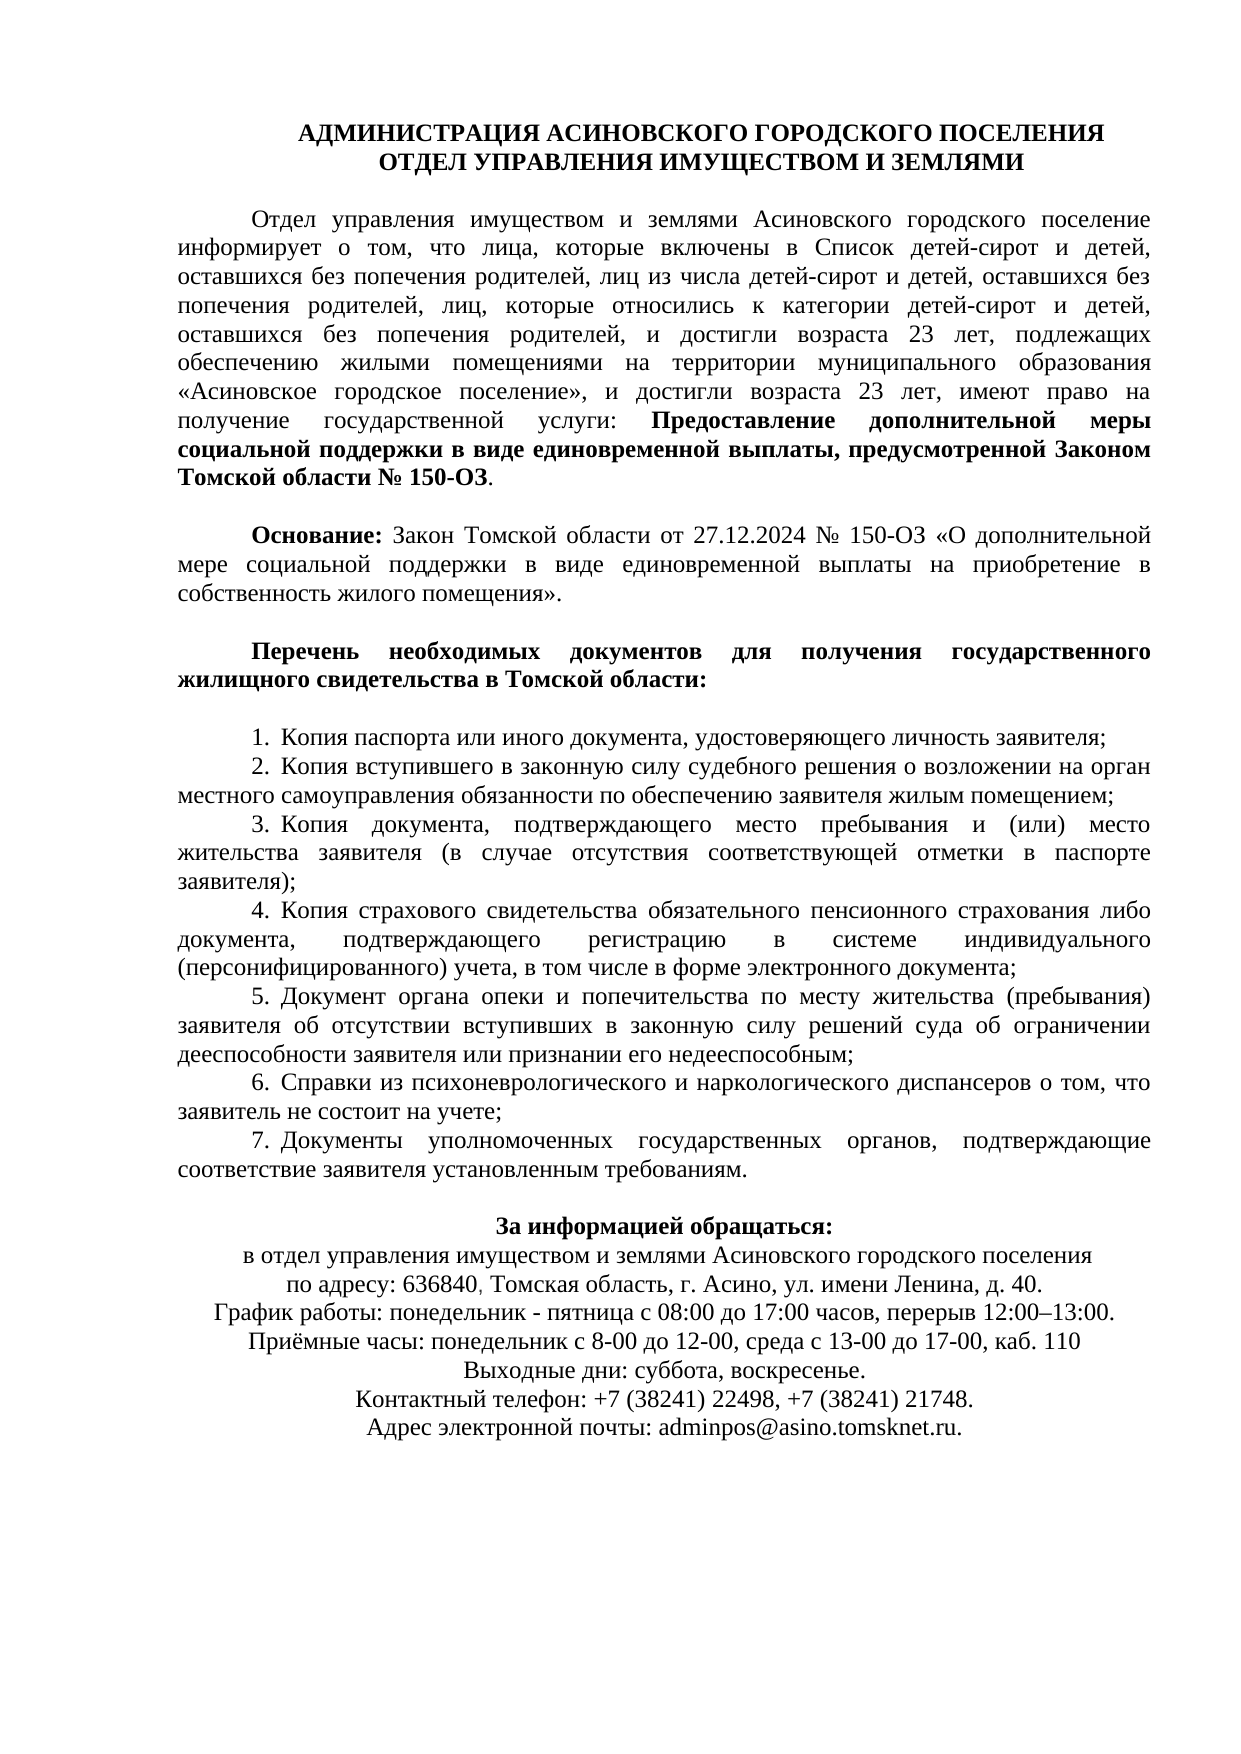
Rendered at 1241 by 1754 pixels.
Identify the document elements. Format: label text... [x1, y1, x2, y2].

text ОТДЕЛ УПРАВЛЕНИЯ ИМУЩЕСТВОМ И ЗЕМЛЯМИ [177, 147, 1152, 204]
text Основание: Закон Томской области от 27.12.2024 № 150-ОЗ «О дополнительной мере социальной поддержки в виде единовременной выплаты на приобретение в собственность жилого помещения». [177, 520, 1152, 607]
list Копия страхового свидетельства обязательного пенсионного страхования либо документа, подтверждающего регистрацию в системе индивидуального (персонифицированного) учета, в том числе в форме электронного документа; [177, 895, 1152, 981]
text Отдел управления имуществом и землями Асиновского городского поселение информирует о том, что лица, которые включены в Список детей-сирот и детей, оставшихся без попечения родителей, лиц из числа детей-сирот и детей, оставшихся без попечения родителей, лиц, которые относились к категории детей-сирот и детей, оставшихся без попечения родителей, и достигли возраста 23 лет, подлежащих обеспечению жилыми помещениями на территории муниципального образования «Асиновское городское поселение», и достигли возраста 23 лет, имеют право на получение государственной услуги: Предоставление дополнительной меры социальной поддержки в виде единовременной выплаты, предусмотренной Законом Томской области № 150-ОЗ. [177, 204, 1152, 491]
list Документы уполномоченных государственных органов, подтверждающие соответствие заявителя установленным требованиям. [177, 1125, 1152, 1182]
list Справки из психоневрологического и наркологического диспансеров о том, что заявитель не состоит на учете; [177, 1067, 1152, 1125]
list Копия паспорта или иного документа, удостоверяющего личность заявителя; [177, 722, 1152, 751]
text в отдел управления имуществом и землями Асиновского городского поселения [177, 1240, 1152, 1269]
text Адрес электронной почты: adminpos@asino.tomsknet.ru. [177, 1412, 1152, 1441]
text За информацией обращаться: [177, 1211, 1152, 1240]
text Перечень необходимых документов для получения государственного жилищного свидетельства в Томской области: [177, 636, 1152, 693]
text по адресу: 636840, Томская область, г. Асино, ул. имени Ленина, д. 40. [477, 1269, 1152, 1297]
text Приёмные часы: понедельник с 8-00 до 12-00, среда с 13-00 до 17-00, каб. 110 [177, 1326, 1152, 1355]
list Документ органа опеки и попечительства по месту жительства (пребывания) заявителя об отсутствии вступивших в законную силу решений суда об ограничении дееспособности заявителя или признании его недееспособным; [177, 981, 1152, 1067]
text по адресу: 636840, Томская область, г. Асино, ул. имени Ленина, д. 40. [177, 1269, 403, 1297]
text АДМИНИСТРАЦИЯ АСИНОВСКОГО ГОРОДСКОГО ПОСЕЛЕНИЯ [177, 118, 1152, 147]
text Выходные дни: суббота, воскресенье. [177, 1355, 1152, 1384]
list Копия документа, подтверждающего место пребывания и (или) место жительства заявителя (в случае отсутствия соответствующей отметки в паспорте заявителя); [177, 809, 1152, 895]
list Копия вступившего в законную силу судебного решения о возложении на орган местного самоуправления обязанности по обеспечению заявителя жилым помещением; [177, 751, 1152, 809]
text График работы: понедельник - пятница с 08:00 до 17:00 часов, перерыв 12:00–13:00. [177, 1297, 1152, 1326]
text Контактный телефон: +7 (38241) 22498, +7 (38241) 21748. [177, 1384, 1152, 1412]
